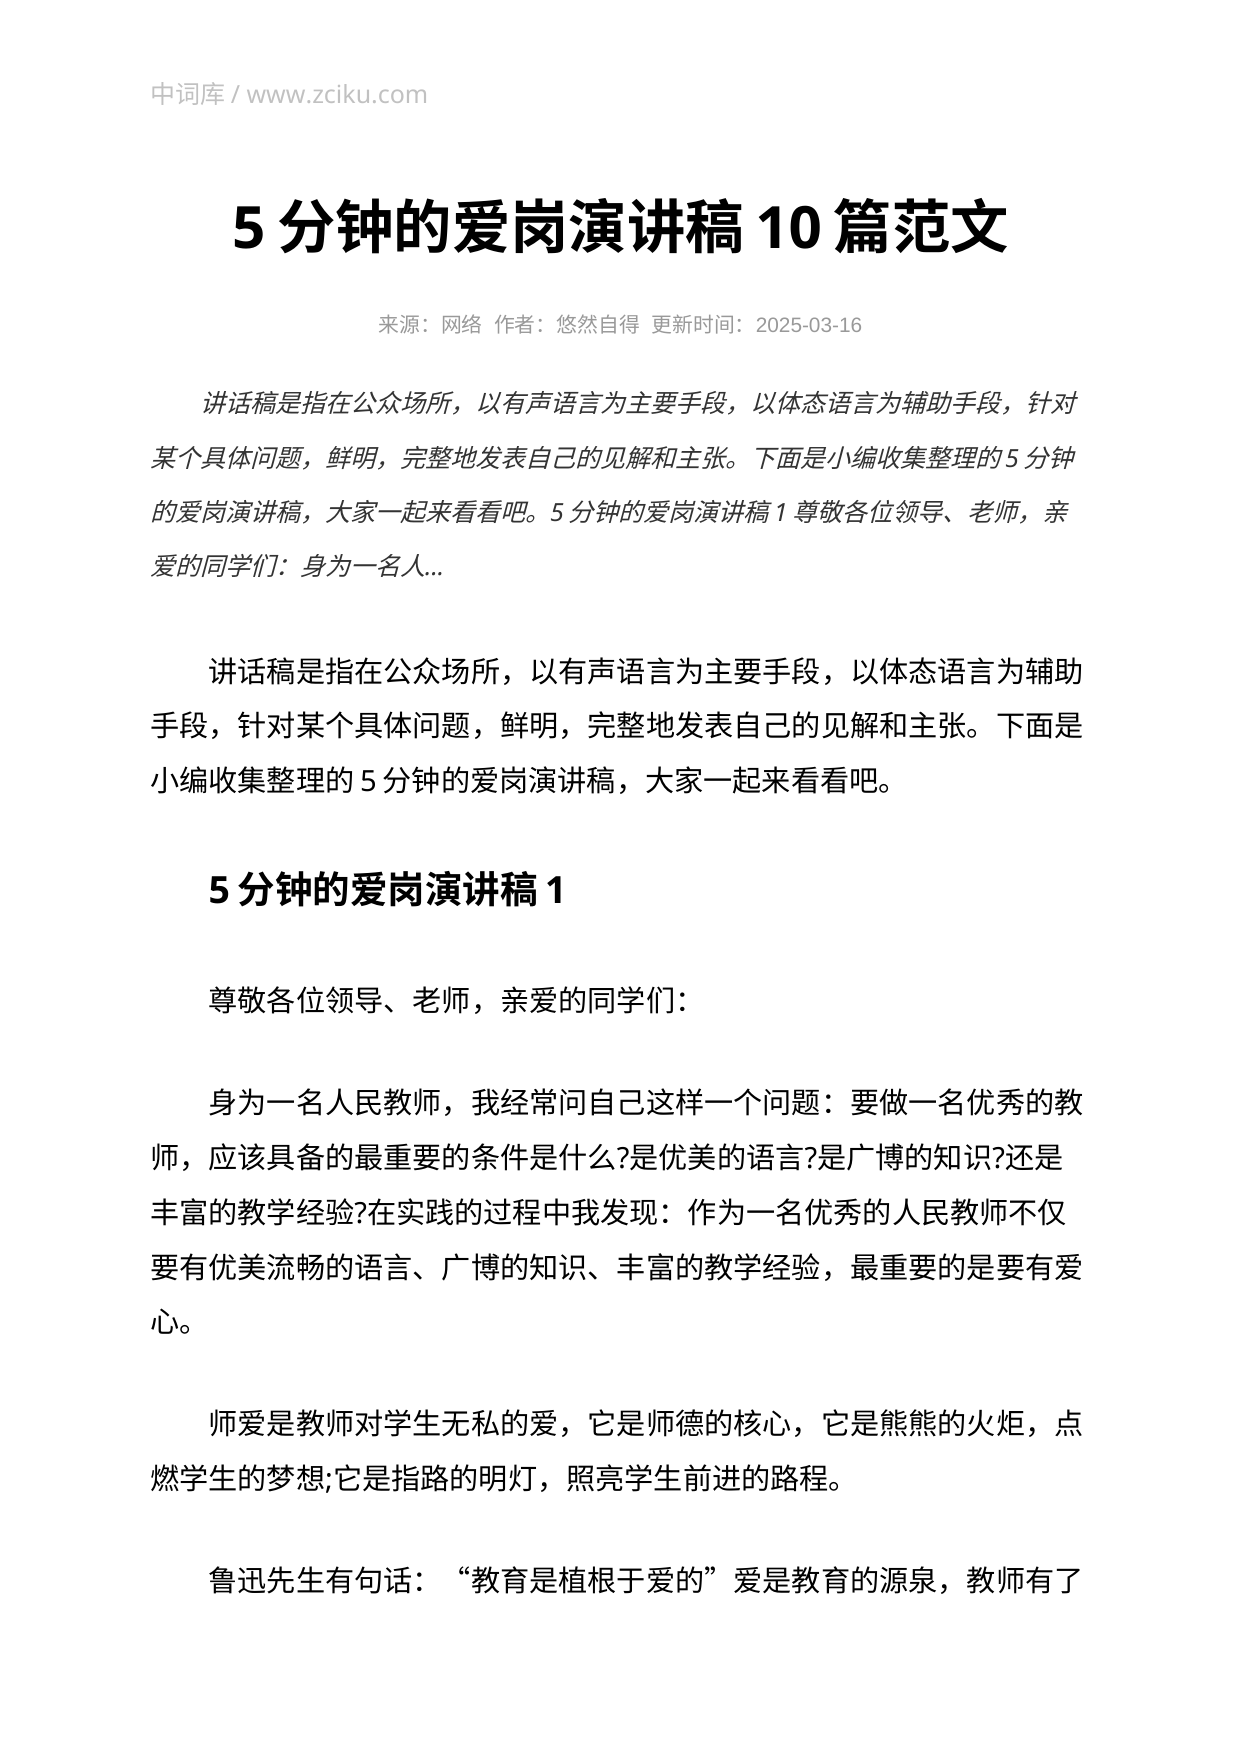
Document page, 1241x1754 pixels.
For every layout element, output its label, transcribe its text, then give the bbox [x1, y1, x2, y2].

text 5分钟的爱岗演讲稿1 [150, 860, 1090, 914]
text 师爱是教师对学生无私的爱，它是师德的核心，它是熊熊的火炬，点燃学生的梦想;它是指路的明灯，照亮学生前进的路程。 [150, 1401, 1090, 1498]
text 身为一名人民教师，我经常问自己这样一个问题：要做一名优秀的教师，应该具备的最重要的条件是什么?是优美的语言?是广博的知识?还是丰富的教学经验?在实践的过程中我发现：作为一名优秀的人民教师不仅要有优美流畅的语言、广博的知识、丰富的教学经验，最重要的是要有爱心。 [150, 1079, 1090, 1341]
text 尊敬各位领导、老师，亲爱的同学们： [150, 977, 1090, 1020]
text 讲话稿是指在公众场所，以有声语言为主要手段，以体态语言为辅助手段，针对某个具体问题，鲜明，完整地发表自己的见解和主张。下面是小编收集整理的5分钟的爱岗演讲稿，大家一起来看看吧。5分钟的爱岗演讲稿1尊敬各位领导、老师，亲爱的同学们：身为一名人... [150, 384, 1090, 583]
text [150, 1558, 1090, 1600]
text 讲话稿是指在公众场所，以有声语言为主要手段，以体态语言为辅助手段，针对某个具体问题，鲜明，完整地发表自己的见解和主张。下面是小编收集整理的5分钟的爱岗演讲稿，大家一起来看看吧。 [150, 648, 1090, 800]
subtitle 5分钟的爱岗演讲稿10篇范文 [150, 181, 1090, 266]
text 来源：网络 作者：悠然自得 更新时间：2025-03-16 [150, 313, 1090, 337]
